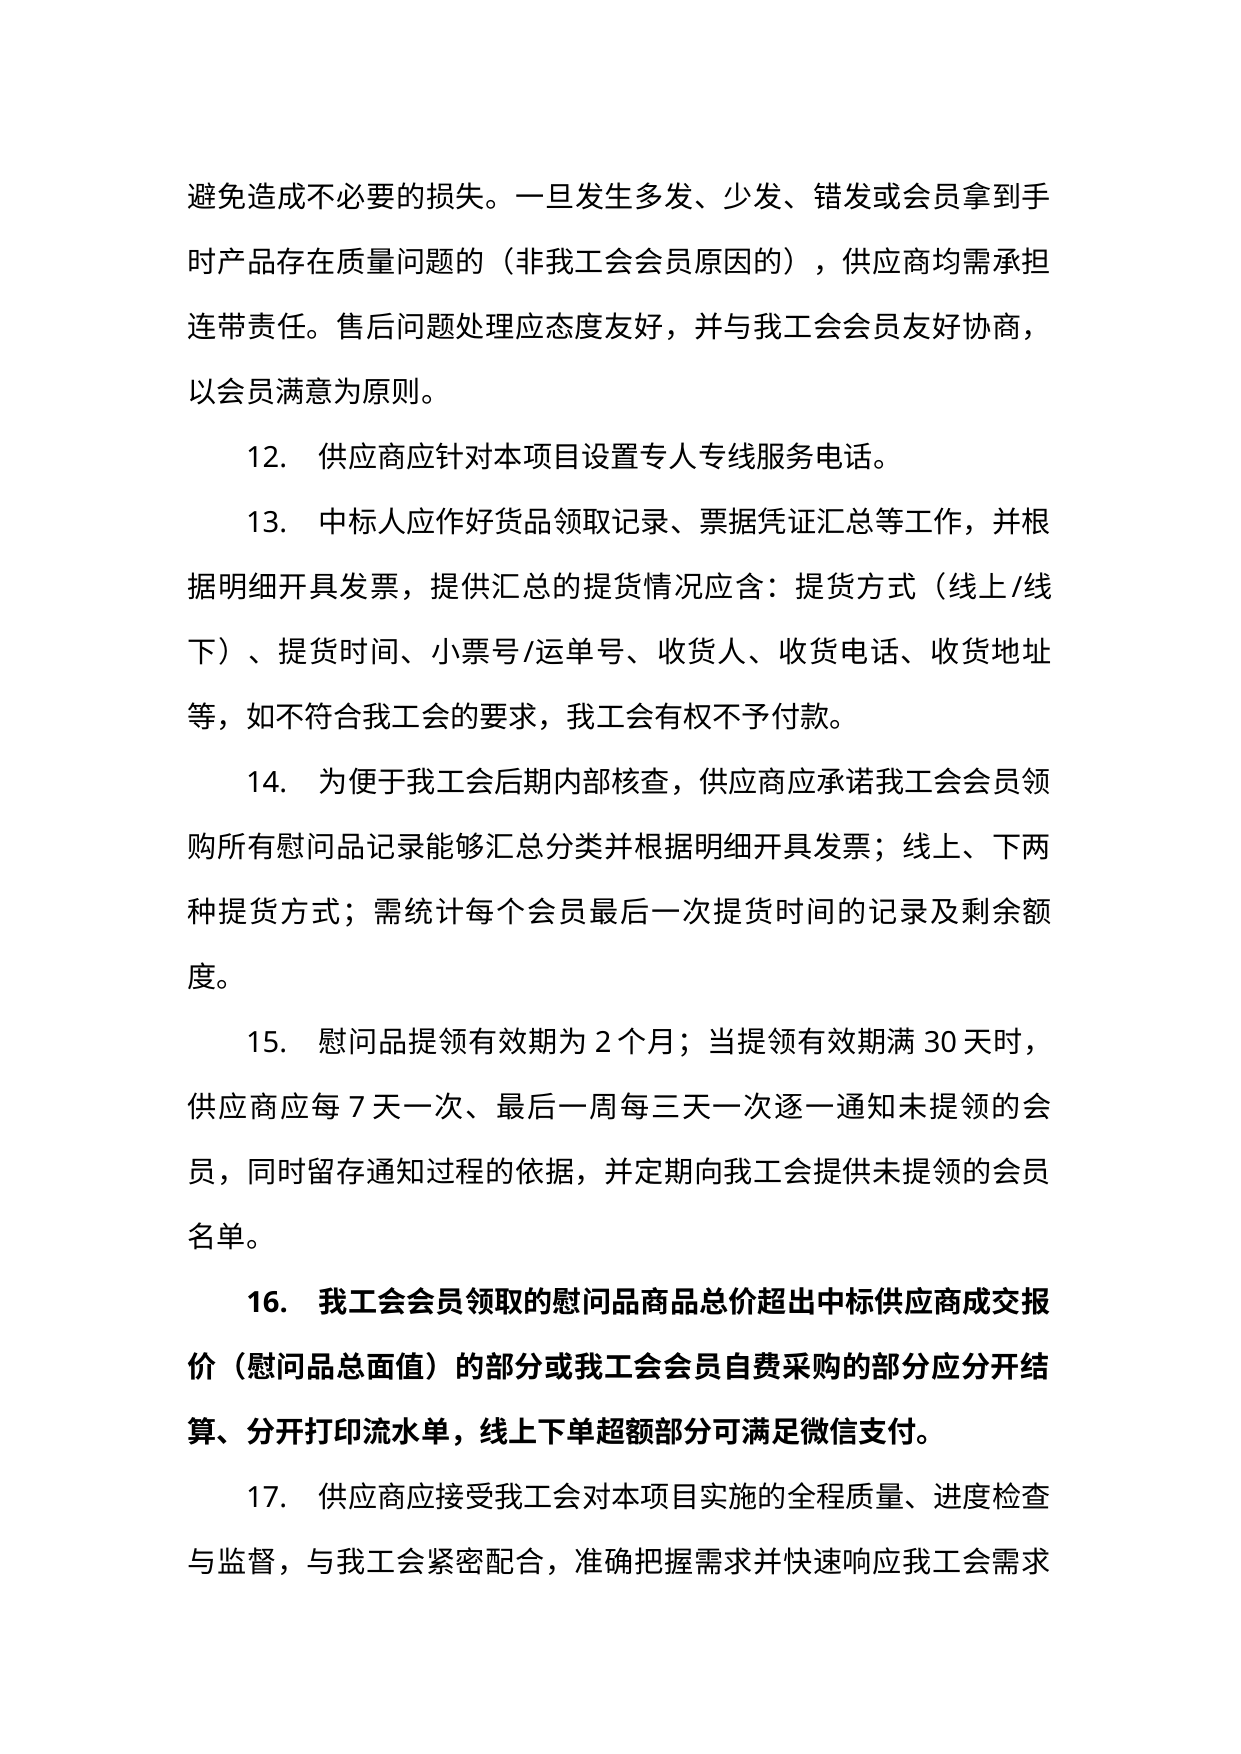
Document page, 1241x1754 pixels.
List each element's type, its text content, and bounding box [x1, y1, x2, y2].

list 为便于我工会后期内部核查，供应商应承诺我工会会员领购所有慰问品记录能够汇总分类并根据明细开具发票；线上、下两种提货方式；需统计每个会员最后一次提货时间的记录及剩余额度。 [187, 747, 1053, 1007]
list 中标人应作好货品领取记录、票据凭证汇总等工作，并根据明细开具发票，提供汇总的提货情况应含：提货方式（线上/线下）、提货时间、小票号/运单号、收货人、收货电话、收货地址等，如不符合我工会的要求，我工会有权不予付款。 [187, 487, 1053, 747]
list 慰问品提领有效期为2个月；当提领有效期满30天时，供应商应每7天一次、最后一周每三天一次逐一通知未提领的会员，同时留存通知过程的依据，并定期向我工会提供未提领的会员名单。 [187, 1007, 1053, 1267]
list 我工会会员领取的慰问品商品总价超出中标供应商成交报价（慰问品总面值）的部分或我工会会员自费采购的部分应分开结算、分开打印流水单，线上下单超额部分可满足微信支付。 [187, 1267, 1053, 1462]
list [187, 162, 1053, 422]
list 供应商应针对本项目设置专人专线服务电话。 [187, 422, 1053, 487]
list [187, 1462, 1053, 1592]
